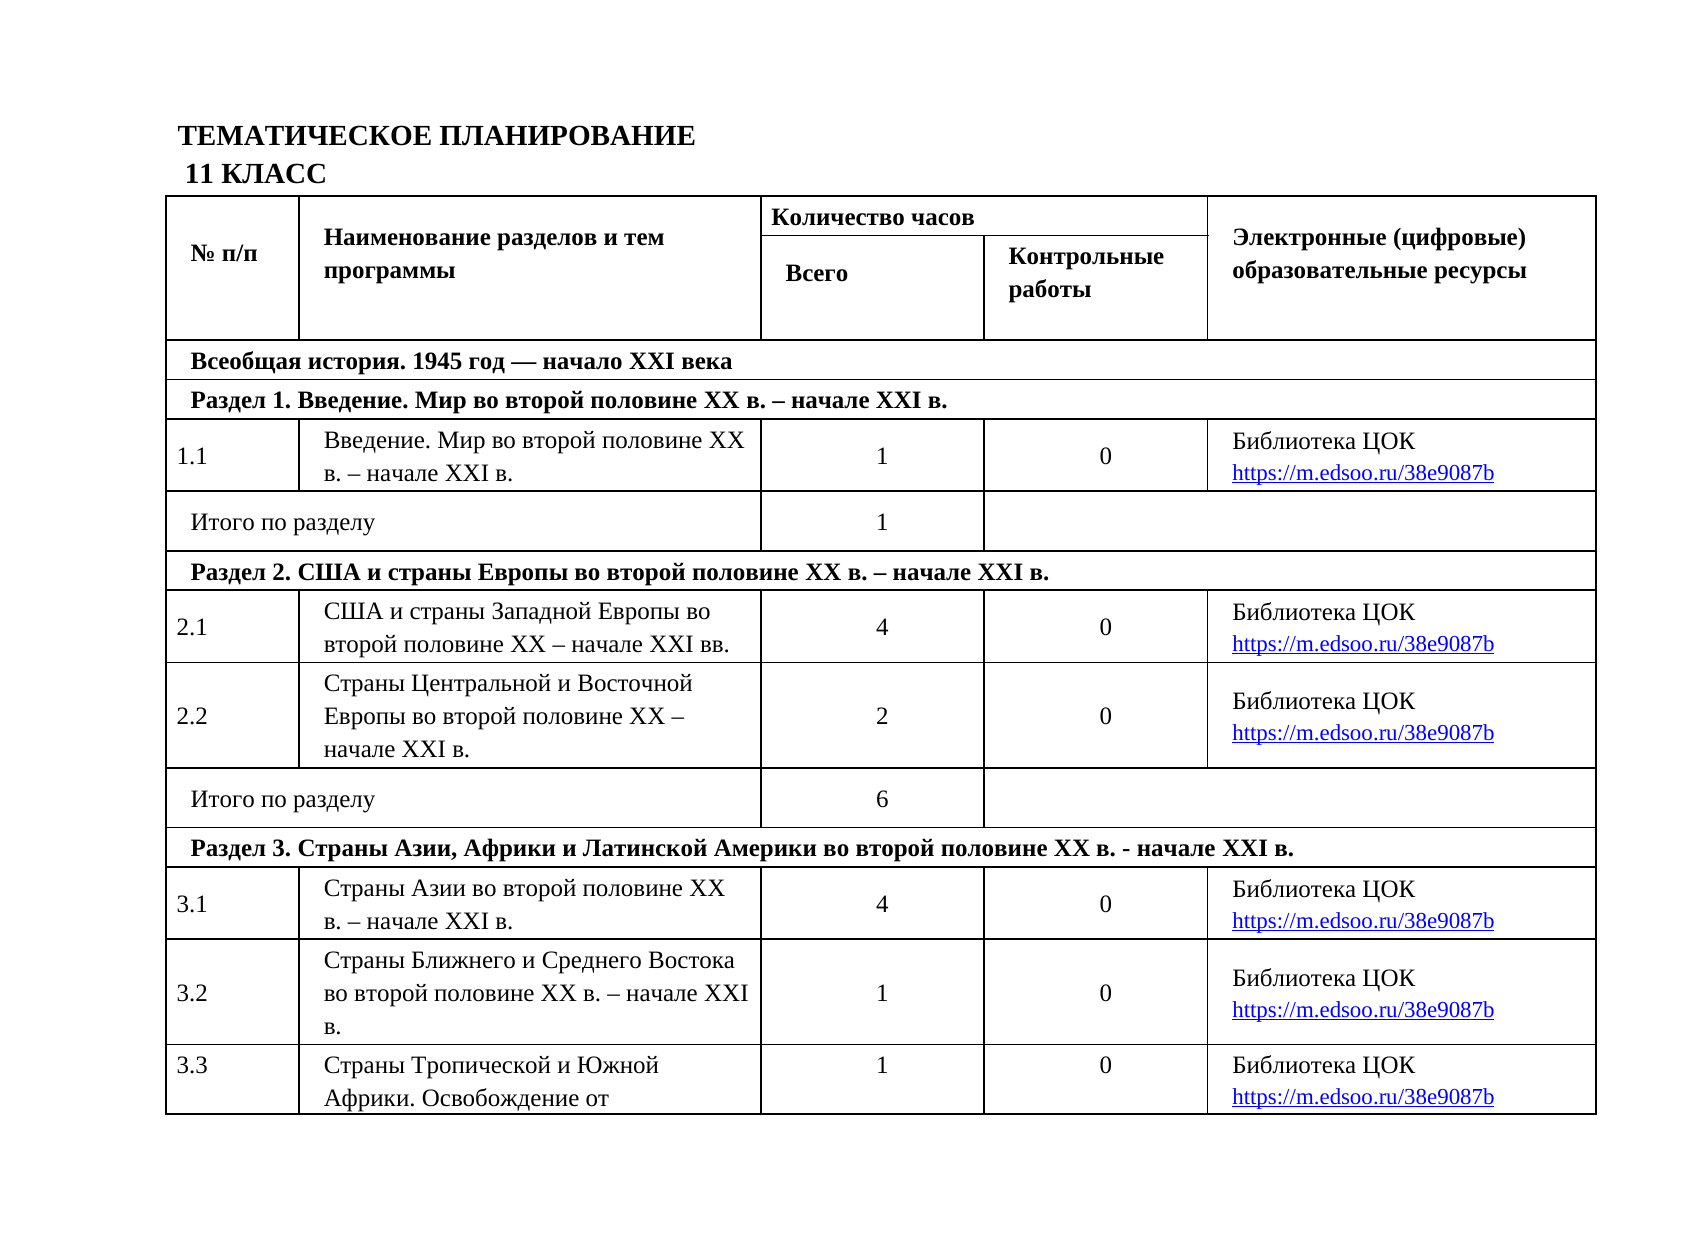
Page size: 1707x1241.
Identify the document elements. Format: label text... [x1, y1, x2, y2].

table_cell Введение. Мир во второй половине XX в. – начале XXI в. [300, 420, 760, 490]
table_cell 6 [762, 769, 983, 827]
table_cell 4 [762, 591, 983, 662]
table_cell 0 [985, 663, 1207, 767]
table_cell Итого по разделу [167, 492, 760, 550]
table_cell 3.1 [167, 868, 298, 938]
table_cell 4 [762, 868, 983, 938]
table_header Электронные (цифровые) образовательные ресурсы [1208, 197, 1595, 339]
text ТЕМАТИЧЕСКОЕ ПЛАНИРОВАНИЕ [177, 118, 1618, 152]
table_cell 2 [762, 663, 983, 767]
table_cell 2.2 [167, 663, 298, 767]
table_cell Раздел 2. США и страны Европы во второй половине XX в. – начале XXI в. [167, 552, 1595, 589]
table_cell Библиотека ЦОК https://m.edsoo.ru/38e9087b [1208, 420, 1595, 490]
table_cell Библиотека ЦОК https://m.edsoo.ru/38e9087b [1208, 868, 1595, 938]
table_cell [1208, 940, 1595, 1044]
table_header Количество часов [762, 197, 1207, 234]
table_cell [1208, 1045, 1595, 1113]
table_cell Библиотека ЦОК https://m.edsoo.ru/38e9087b [1208, 591, 1595, 662]
table_cell [985, 492, 1595, 550]
table_cell Раздел 3. Страны Азии, Африки и Латинской Америки во второй половине ХХ в. - начале XXI в. [167, 828, 1595, 866]
table_cell 2.1 [167, 591, 298, 662]
table_header № п/п [167, 197, 298, 339]
table_cell 0 [985, 940, 1207, 1044]
table_cell Всего [762, 236, 983, 339]
table_cell Страны Центральной и Восточной Европы во второй половине ХХ – начале ХХI в. [300, 663, 760, 767]
table_cell США и страны Западной Европы во второй половине ХХ – начале XXI вв. [300, 591, 760, 662]
table_cell 3.2 [167, 940, 298, 1044]
table_header Наименование разделов и тем программы [300, 197, 760, 339]
table_cell Страны Азии во второй половине ХХ в. – начале ХХI в. [300, 868, 760, 938]
table_cell Контрольные работы [985, 236, 1207, 339]
table_cell 0 [985, 591, 1207, 662]
table_cell Библиотека ЦОК https://m.edsoo.ru/38e9087b [1208, 663, 1595, 767]
table_cell 0 [985, 1045, 1207, 1113]
table_cell 3.3 [167, 1045, 298, 1113]
table_cell Страны Ближнего и Среднего Востока во второй половине ХХ в. – начале ХХI в. [300, 940, 760, 1044]
table_cell 1 [762, 492, 983, 550]
text 11 КЛАСС [177, 157, 1618, 190]
table_cell 0 [985, 420, 1207, 490]
table_cell Итого по разделу [167, 769, 760, 827]
table_cell 1.1 [167, 420, 298, 490]
table_cell 1 [762, 940, 983, 1044]
table_cell Раздел 1. Введение. Мир во второй половине XX в. – начале XXI в. [167, 380, 1595, 418]
table_cell 0 [985, 868, 1207, 938]
table_cell Всеобщая история. 1945 год — начало XXI века [167, 341, 1595, 379]
table_cell 1 [762, 420, 983, 490]
table_cell [985, 769, 1595, 827]
table_cell 1 [762, 1045, 983, 1113]
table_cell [300, 1045, 760, 1113]
